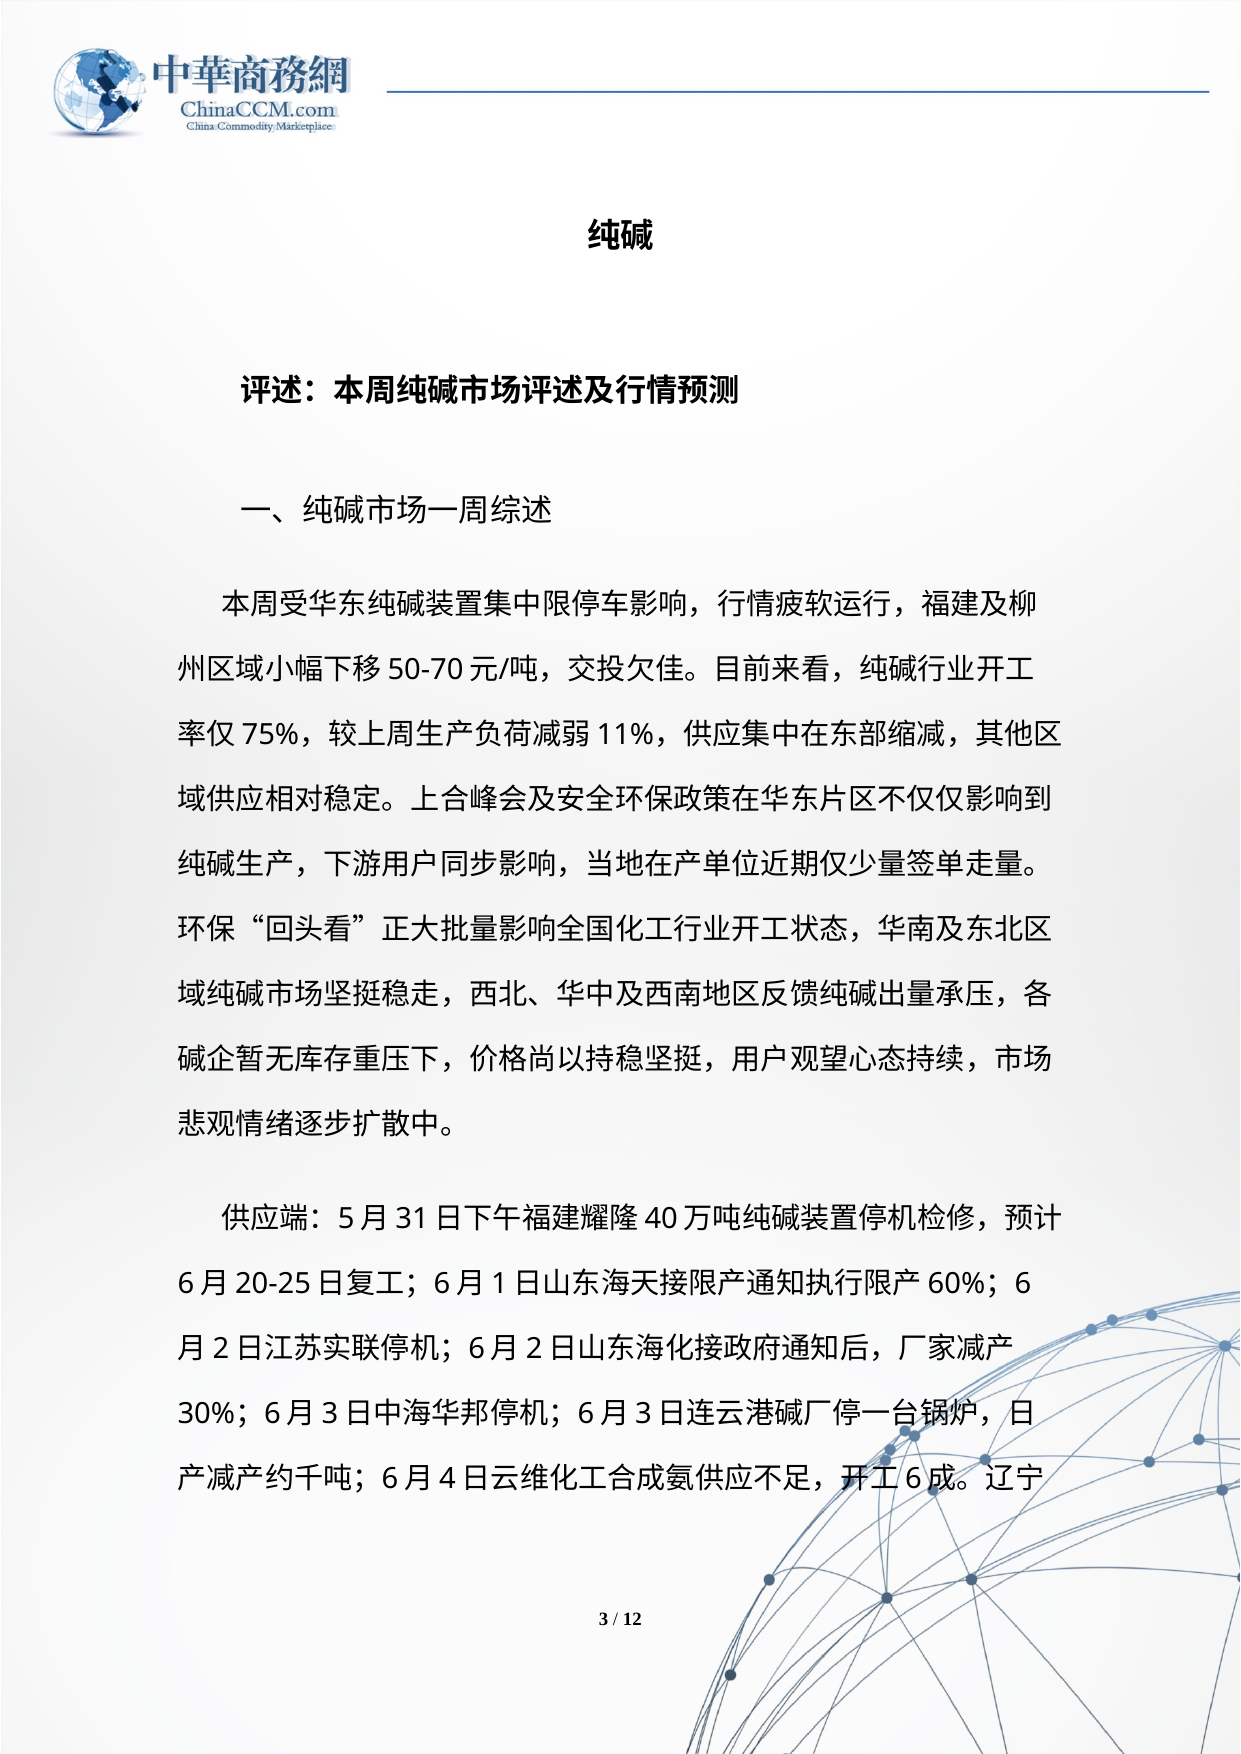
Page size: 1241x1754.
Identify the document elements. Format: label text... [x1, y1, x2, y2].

text 一、纯碱市场一周综述 [177, 475, 1063, 540]
subtitle 纯碱 [177, 200, 1063, 265]
picture [1, 0, 1240, 1754]
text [177, 1183, 1063, 1508]
text 本周受华东纯碱装置集中限停车影响，行情疲软运行，福建及柳州区域小幅下移50-70元/吨，交投欠佳。目前来看，纯碱行业开工率仅75%，较上周生产负荷减弱11%，供应集中在东部缩减，其他区域供应相对稳定。上合峰会及安全环保政策在华东片区不仅仅影响到纯碱生产，下游用户同步影响，当地在产单位近期仅少量签单走量。环保“回头看”正大批量影响全国化工行业开工状态，华南及东北区域纯碱市场坚挺稳走，西北、华中及西南地区反馈纯碱出量承压，各碱企暂无库存重压下，价格尚以持稳坚挺，用户观望心态持续，市场悲观情绪逐步扩散中。 [177, 569, 1063, 1154]
subtitle 评述：本周纯碱市场评述及行情预测 [177, 368, 1078, 410]
